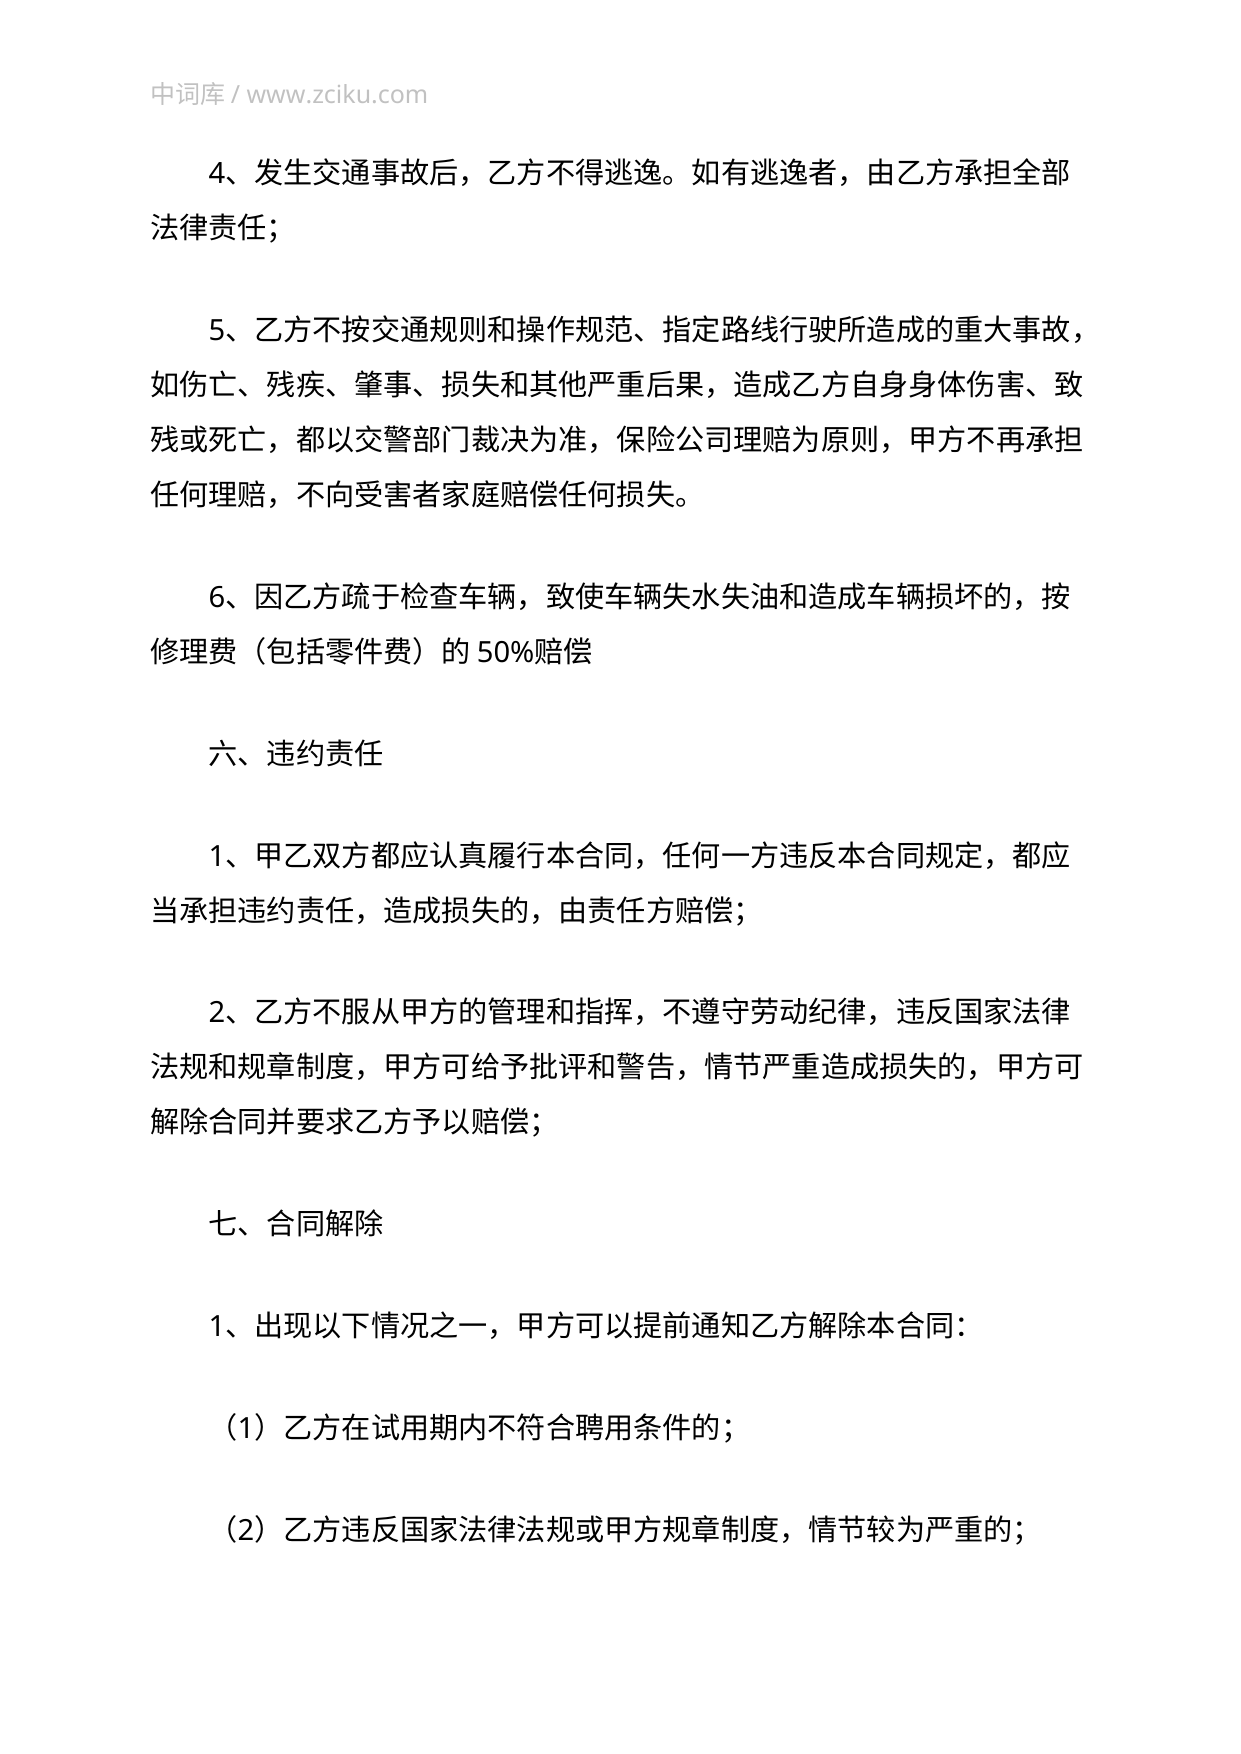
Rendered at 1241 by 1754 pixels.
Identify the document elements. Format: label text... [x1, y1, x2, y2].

text 六、违约责任 [150, 730, 1090, 773]
text 4、发生交通事故后，乙方不得逃逸。如有逃逸者，由乙方承担全部法律责任； [150, 150, 1090, 247]
text （1）乙方在试用期内不符合聘用条件的； [150, 1404, 1090, 1447]
text 5、乙方不按交通规则和操作规范、指定路线行驶所造成的重大事故，如伤亡、残疾、肇事、损失和其他严重后果，造成乙方自身身体伤害、致残或死亡，都以交警部门裁决为准，保险公司理赔为原则，甲方不再承担任何理赔，不向受害者家庭赔偿任何损失。 [150, 307, 1090, 514]
text 1、甲乙双方都应认真履行本合同，任何一方违反本合同规定，都应当承担违约责任，造成损失的，由责任方赔偿； [150, 832, 1090, 929]
text 1、出现以下情况之一，甲方可以提前通知乙方解除本合同： [150, 1302, 1090, 1345]
text 2、乙方不服从甲方的管理和指挥，不遵守劳动纪律，违反国家法律法规和规章制度，甲方可给予批评和警告，情节严重造成损失的，甲方可解除合同并要求乙方予以赔偿； [150, 989, 1090, 1141]
text （2）乙方违反国家法律法规或甲方规章制度，情节较为严重的； [150, 1506, 1090, 1549]
text 6、因乙方疏于检查车辆，致使车辆失水失油和造成车辆损坏的，按修理费（包括零件费）的50%赔偿 [150, 573, 1090, 671]
text 七、合同解除 [150, 1201, 1090, 1243]
